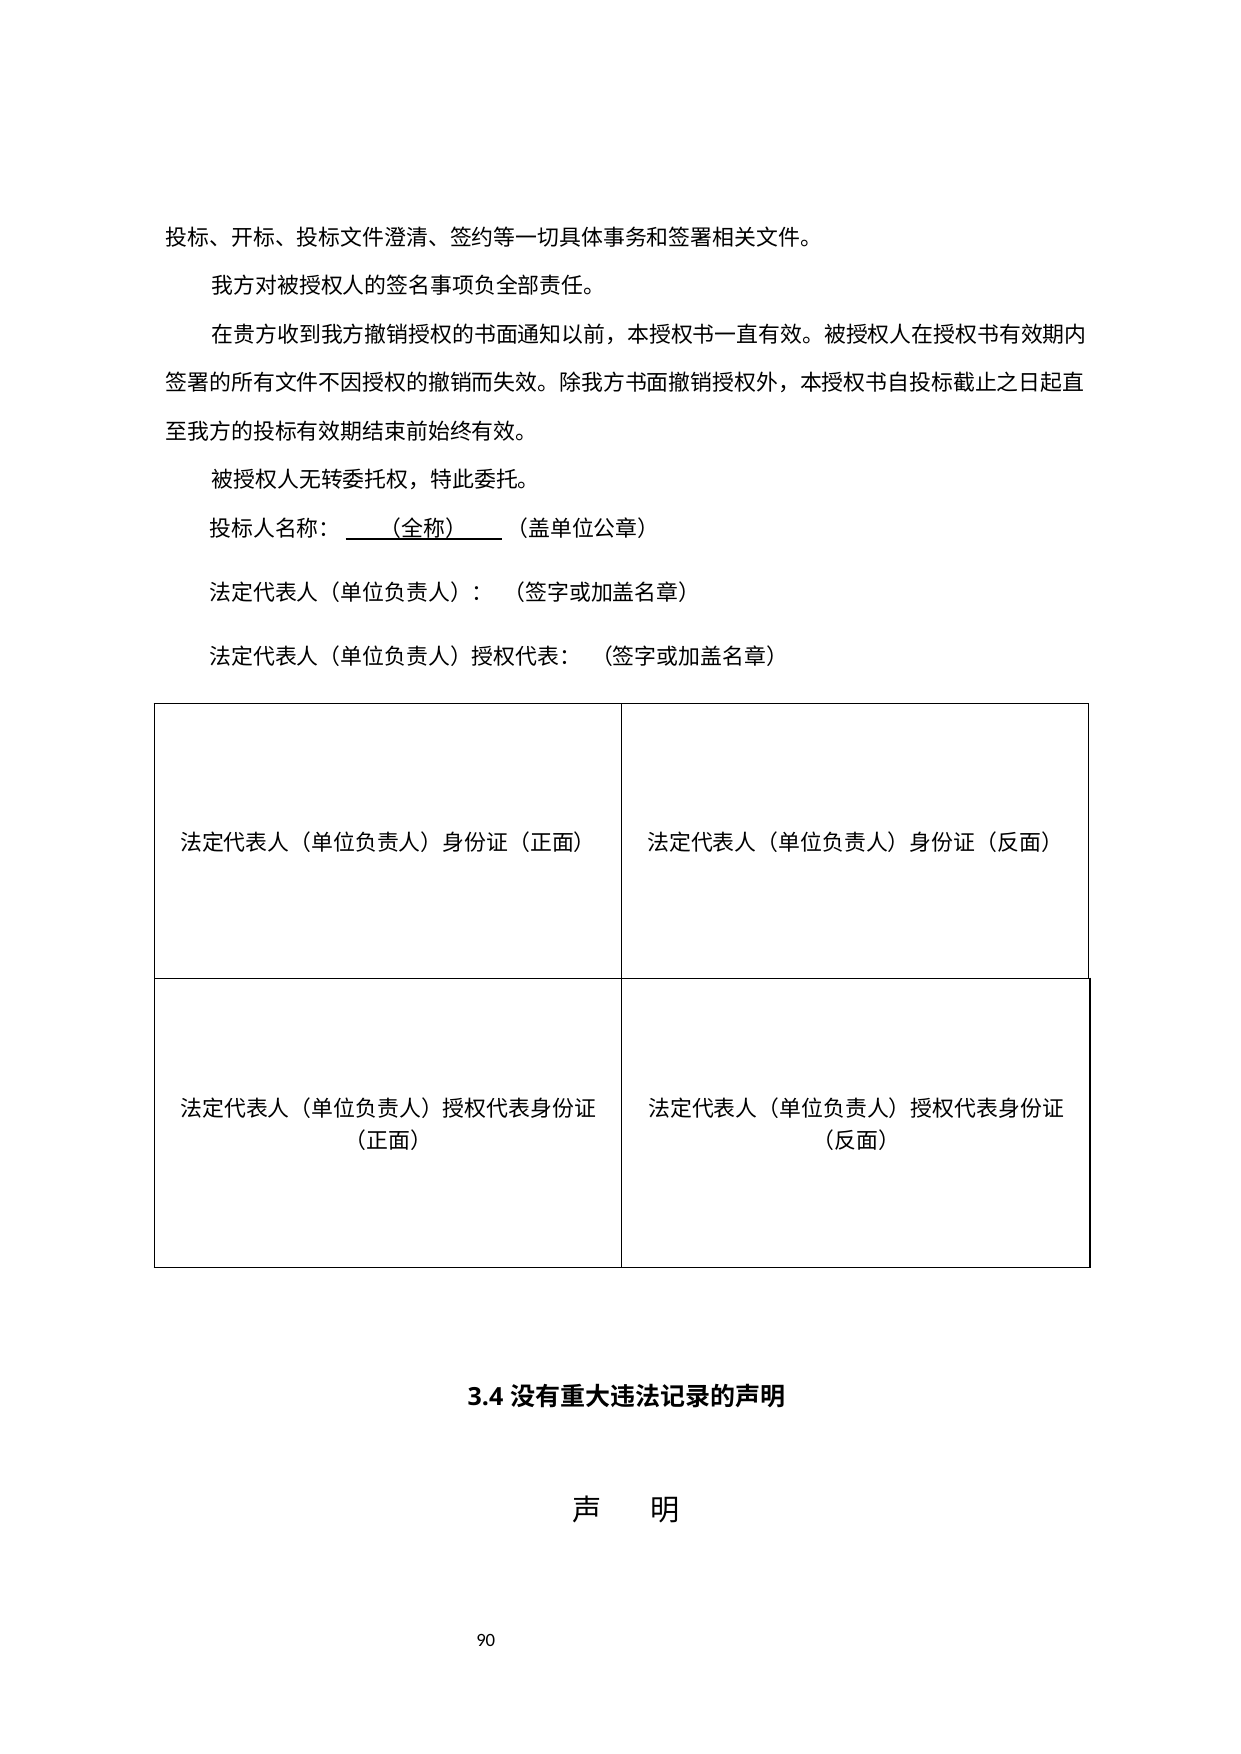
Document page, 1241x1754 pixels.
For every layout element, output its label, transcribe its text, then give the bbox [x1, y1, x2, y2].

table_header 法定代表人（单位负责人）身份证（正面） [155, 704, 621, 977]
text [165, 219, 1087, 252]
text 在贵方收到我方撤销授权的书面通知以前，本授权书一直有效。被授权人在授权书有效期内签署的所有文件不因授权的撤销而失效。除我方书面撤销授权外，本授权书自投标截止之日起直至我方的投标有效期结束前始终有效。 [165, 316, 1087, 446]
table_cell 法定代表人（单位负责人）授权代表身份证 （反面） [622, 979, 1089, 1267]
text 声 明 [165, 1475, 1087, 1540]
text 投标人名称： （全称） （盖单位公章） [165, 510, 1087, 543]
text 法定代表人（单位负责人）授权代表： （签字或加盖名章） [165, 639, 1087, 671]
text 3.4 没有重大违法记录的声明 [165, 1362, 1087, 1427]
table_cell 法定代表人（单位负责人）授权代表身份证 （正面） [155, 979, 621, 1267]
text 被授权人无转委托权，特此委托。 [165, 462, 1087, 494]
text 法定代表人（单位负责人）： （签字或加盖名章） [165, 574, 1087, 607]
text 我方对被授权人的签名事项负全部责任。 [165, 268, 1087, 300]
table_header 法定代表人（单位负责人）身份证（反面） [622, 704, 1088, 977]
